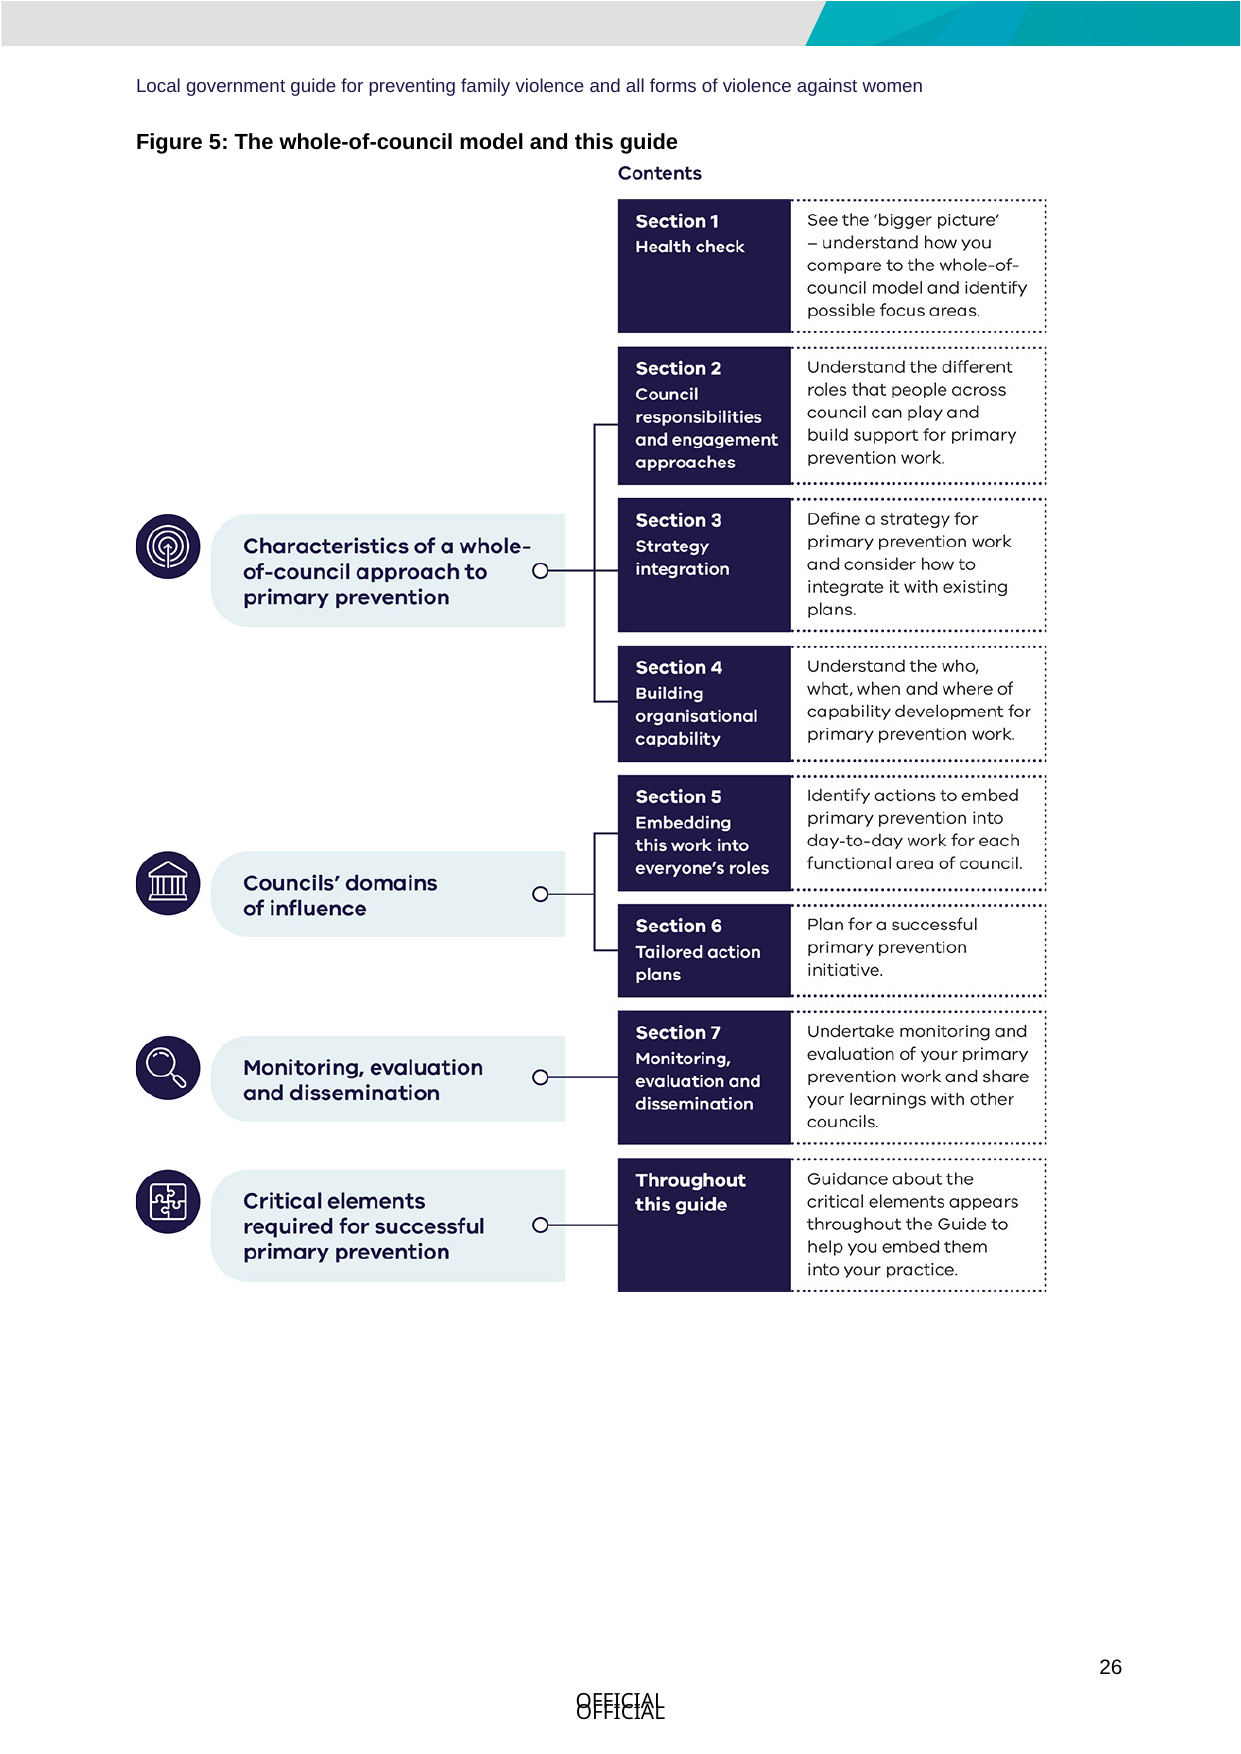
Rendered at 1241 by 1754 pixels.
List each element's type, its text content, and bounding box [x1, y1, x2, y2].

picture [1, 1, 1241, 46]
picture [135, 166, 1047, 1292]
text Figure 5: The whole-of-council model and this guide [136, 128, 1122, 154]
